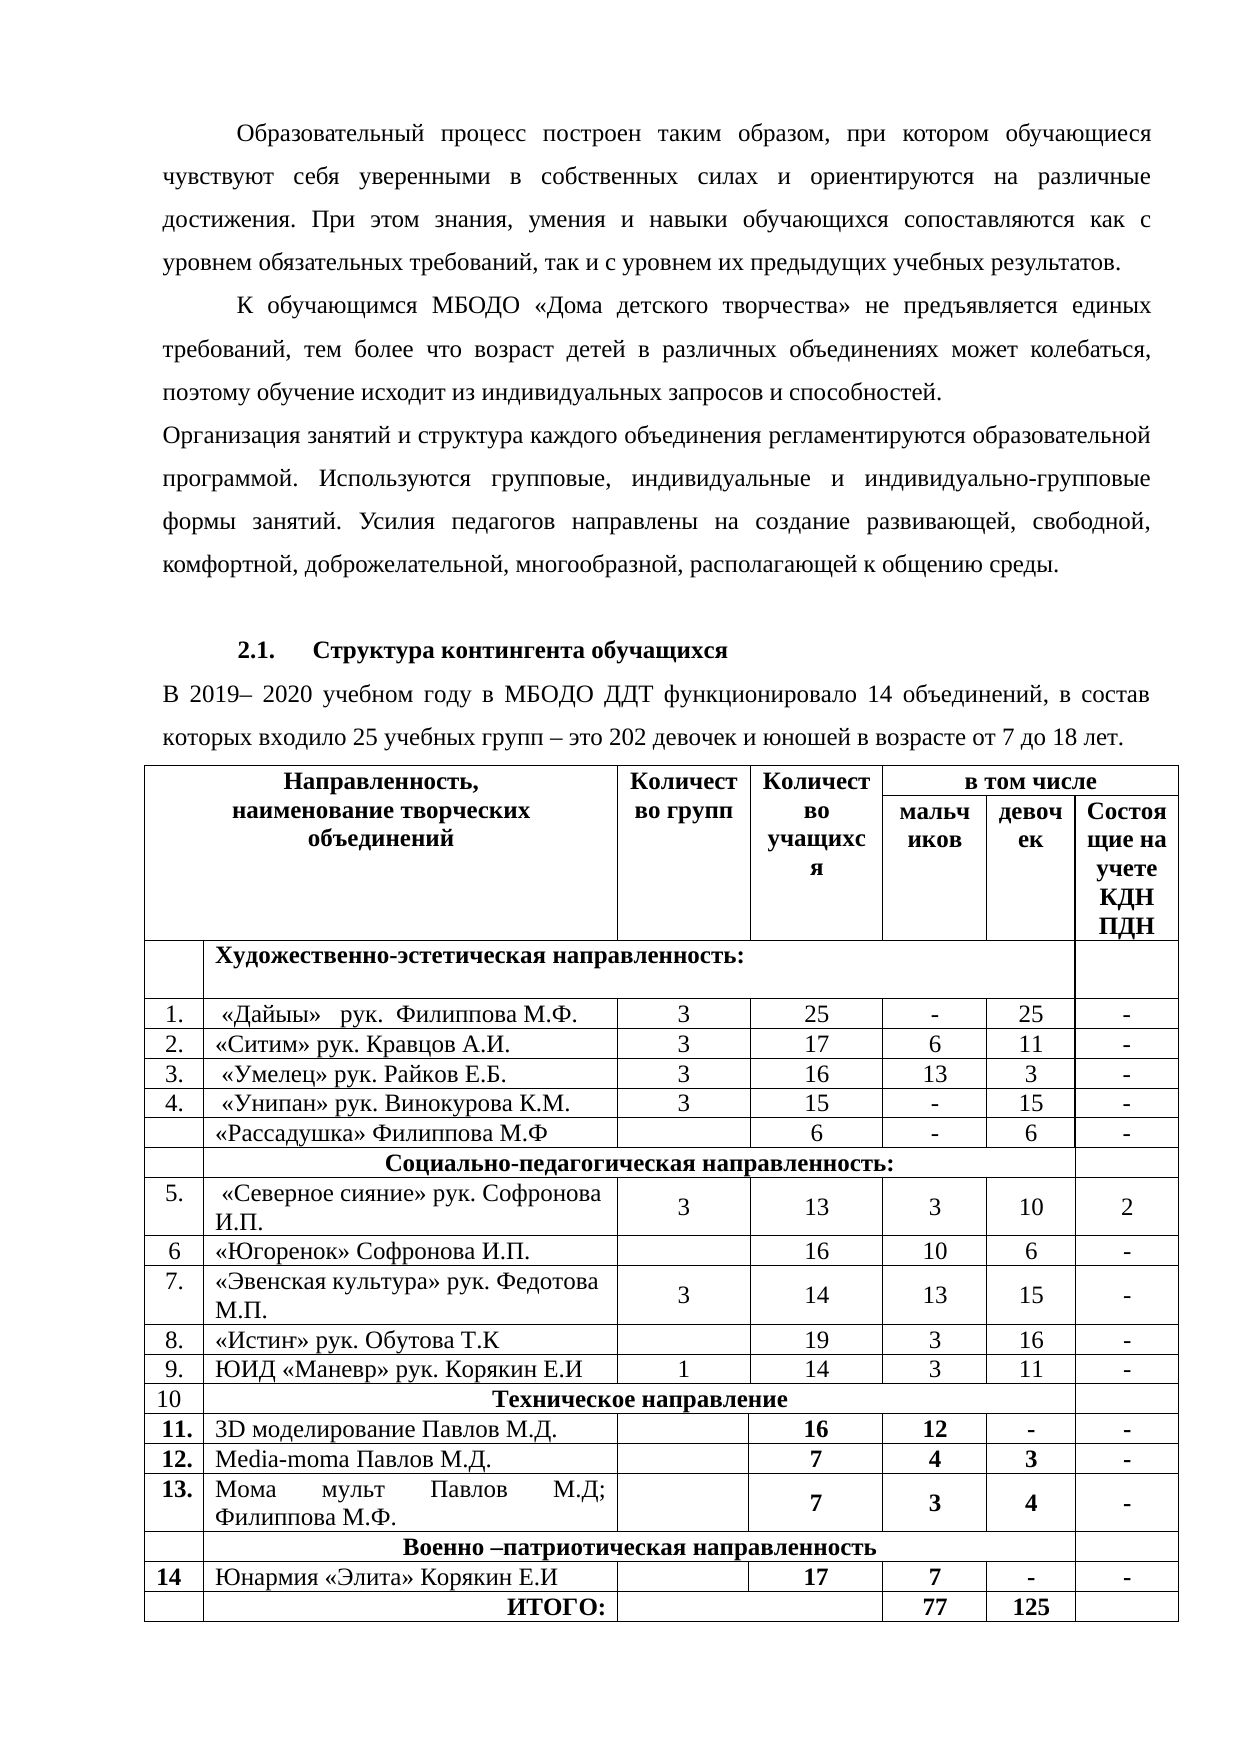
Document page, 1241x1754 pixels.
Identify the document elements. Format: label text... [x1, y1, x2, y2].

table_cell Юнармия «Элита» Корякин Е.И [204, 1562, 617, 1591]
table_cell 1. [145, 999, 203, 1028]
table_cell девочек [987, 796, 1074, 939]
table_cell - [883, 1118, 986, 1147]
table_cell - [1076, 1059, 1178, 1087]
table_cell 12. [145, 1444, 203, 1473]
table_cell Социально-педагогическая направленность: [204, 1148, 1075, 1177]
table_cell - [883, 999, 986, 1028]
table_cell 3 [618, 1178, 750, 1235]
table_cell 14 [145, 1562, 203, 1591]
text В 2019– 2020 учебном году в МБОДО ДДТ функционировало 14 объединений, в состав которых входило 25 учебных групп – это 202 девочек и юношей в возрасте от 7 до 18 лет. [162, 679, 1152, 751]
table_cell - [1076, 1414, 1178, 1443]
table_cell 7 [883, 1562, 986, 1591]
table_cell 77 [883, 1592, 986, 1621]
list Структура контингента обучащихся [237, 636, 1152, 664]
table_cell [618, 1444, 748, 1473]
table_cell ЮИД «Маневр» рук. Корякин Е.И [204, 1355, 617, 1383]
table_cell 6 [883, 1029, 986, 1058]
table_cell [618, 1236, 750, 1265]
table_cell Техническое направление [204, 1384, 1075, 1413]
table_cell 3 [883, 1325, 986, 1353]
table_cell 13. [145, 1474, 203, 1531]
table_cell 13 [883, 1059, 986, 1087]
table_cell 3 [883, 1178, 986, 1235]
table_cell - [1076, 1562, 1178, 1591]
text К обучающимся МБОДО «Дома детского творчества» не предъявляется единых требований, тем более что возраст детей в различных объединениях может колебаться, поэтому обучение исходит из индивидуальных запросов и способностей. [162, 291, 1152, 406]
table_cell 3 [883, 1355, 986, 1383]
table_header в том числе [883, 766, 1178, 795]
table_cell - [1076, 1236, 1178, 1265]
table_header Количество групп [618, 766, 750, 939]
table_cell 3 [618, 1059, 750, 1087]
table_cell 2. [145, 1029, 203, 1058]
table_cell 14 [751, 1355, 882, 1383]
table_cell 17 [751, 1029, 882, 1058]
table_cell [145, 1118, 203, 1147]
table_cell 3 [618, 1089, 750, 1117]
table_cell - [1076, 1089, 1178, 1117]
table_cell 15 [987, 1089, 1074, 1117]
table_cell [145, 1592, 203, 1621]
table_cell [145, 1532, 203, 1561]
table_cell 15 [751, 1089, 882, 1117]
table_cell ИТОГО: [204, 1592, 617, 1621]
table_cell 25 [987, 999, 1074, 1028]
table_cell 16 [987, 1325, 1075, 1353]
table_cell 6 [751, 1118, 882, 1147]
table_cell 10 [987, 1178, 1075, 1235]
table_cell 3 [618, 1266, 750, 1324]
table_cell 5. [145, 1178, 203, 1235]
table_cell 17 [749, 1562, 882, 1591]
table_cell «Рассадушка» Филиппова М.Ф [204, 1118, 617, 1147]
table_cell 16 [751, 1059, 882, 1087]
table_cell Состоящие на учете КДН ПДН [1076, 796, 1178, 939]
table_cell 125 [987, 1592, 1075, 1621]
table_cell 8. [145, 1325, 203, 1353]
table_cell 11. [145, 1414, 203, 1443]
table_cell 4 [987, 1474, 1075, 1531]
table_cell 3 [883, 1474, 986, 1531]
table_cell 16 [749, 1414, 882, 1443]
table_cell [618, 1325, 750, 1353]
table_cell 12 [883, 1414, 986, 1443]
table_cell мальчиков [883, 796, 986, 939]
table_cell [145, 941, 203, 998]
table_cell [1076, 1592, 1178, 1621]
table_cell - [987, 1562, 1075, 1591]
table_cell 9. [145, 1355, 203, 1383]
table_cell - [1076, 1266, 1178, 1324]
table_cell [1076, 1532, 1178, 1561]
table_cell 16 [751, 1236, 882, 1265]
table_cell - [1076, 1444, 1178, 1473]
table_cell 11 [987, 1029, 1074, 1058]
table_cell 7 [749, 1474, 882, 1531]
table_cell 3 [618, 999, 750, 1028]
table_cell [145, 1148, 203, 1177]
table_cell 6 [987, 1236, 1075, 1265]
table_cell [1076, 941, 1178, 998]
table_cell 6 [987, 1118, 1074, 1147]
table_cell - [1076, 1029, 1178, 1058]
table_cell Мома мульт Павлов М.Д; Филиппова М.Ф. [204, 1474, 617, 1531]
table_cell 15 [987, 1266, 1075, 1324]
table_cell 7 [749, 1444, 882, 1473]
table_cell «Унипан» рук. Винокурова К.М. [204, 1089, 617, 1117]
table_cell 4. [145, 1089, 203, 1117]
table_cell [618, 1414, 748, 1443]
table_cell 13 [883, 1266, 986, 1324]
table_cell 1 [618, 1355, 750, 1383]
table_cell [618, 1562, 748, 1591]
text Организация занятий и структура каждого объединения регламентируются образовательной программой. Используются групповые, индивидуальные и индивидуально-групповые формы занятий. Усилия педагогов направлены на создание развивающей, свободной, комфортной, доброжелательной, многообразной, располагающей к общению среды. [162, 420, 1152, 578]
table_cell 2 [1076, 1178, 1178, 1235]
table_cell [1076, 1148, 1178, 1177]
table_header Направленность, наименование творческих объединений [145, 766, 617, 939]
table_header Количество учащихся [751, 766, 882, 939]
table_cell [618, 1474, 748, 1531]
table_cell 10 [883, 1236, 986, 1265]
table_cell 25 [751, 999, 882, 1028]
table_cell - [1076, 1325, 1178, 1353]
table_cell «Ситим» рук. Кравцов А.И. [204, 1029, 617, 1058]
table_cell «Умелец» рук. Райков Е.Б. [204, 1059, 617, 1087]
table_cell «Истиҥ» рук. Обутова Т.К [204, 1325, 617, 1353]
table_cell 6 [145, 1236, 203, 1265]
table_cell 3. [145, 1059, 203, 1087]
table_cell 3D моделирование Павлов М.Д. [204, 1414, 617, 1443]
table_cell 11 [987, 1355, 1075, 1383]
table_cell «Югоренок» Софронова И.П. [204, 1236, 617, 1265]
text Образовательный процесс построен таким образом, при котором обучающиеся чувствуют себя уверенными в собственных силах и ориентируются на различные достижения. При этом знания, умения и навыки обучающихся сопоставляются как с уровнем обязательных требований, так и с уровнем их предыдущих учебных результатов. [162, 118, 1152, 276]
table_cell [618, 1118, 750, 1147]
table_cell - [1076, 999, 1178, 1028]
table_cell - [1076, 1474, 1178, 1531]
table_cell [1076, 1384, 1178, 1413]
table_cell 19 [751, 1325, 882, 1353]
table_cell 7. [145, 1266, 203, 1324]
table_cell - [1076, 1355, 1178, 1383]
table_cell 10 [145, 1384, 203, 1413]
table_cell 3 [987, 1444, 1075, 1473]
table_cell «Дайыы» рук. Филиппова М.Ф. [204, 999, 617, 1028]
table_cell 3 [618, 1029, 750, 1058]
table_cell - [1076, 1118, 1178, 1147]
table_cell 3 [987, 1059, 1074, 1087]
table_cell Media-moma Павлов М.Д. [204, 1444, 617, 1473]
table_cell «Эвенская культура» рук. Федотова М.П. [204, 1266, 617, 1324]
table_cell - [987, 1414, 1075, 1443]
table_cell 202 [618, 1592, 882, 1621]
table_cell 13 [751, 1178, 882, 1235]
table_cell Художественно-эстетическая направленность: [204, 941, 1074, 998]
table_cell - [883, 1089, 986, 1117]
table_cell 4 [883, 1444, 986, 1473]
table_cell Военно –патриотическая направленность [204, 1532, 1075, 1561]
table_cell «Северное сияние» рук. Софронова И.П. [204, 1178, 617, 1235]
table_cell 14 [751, 1266, 882, 1324]
